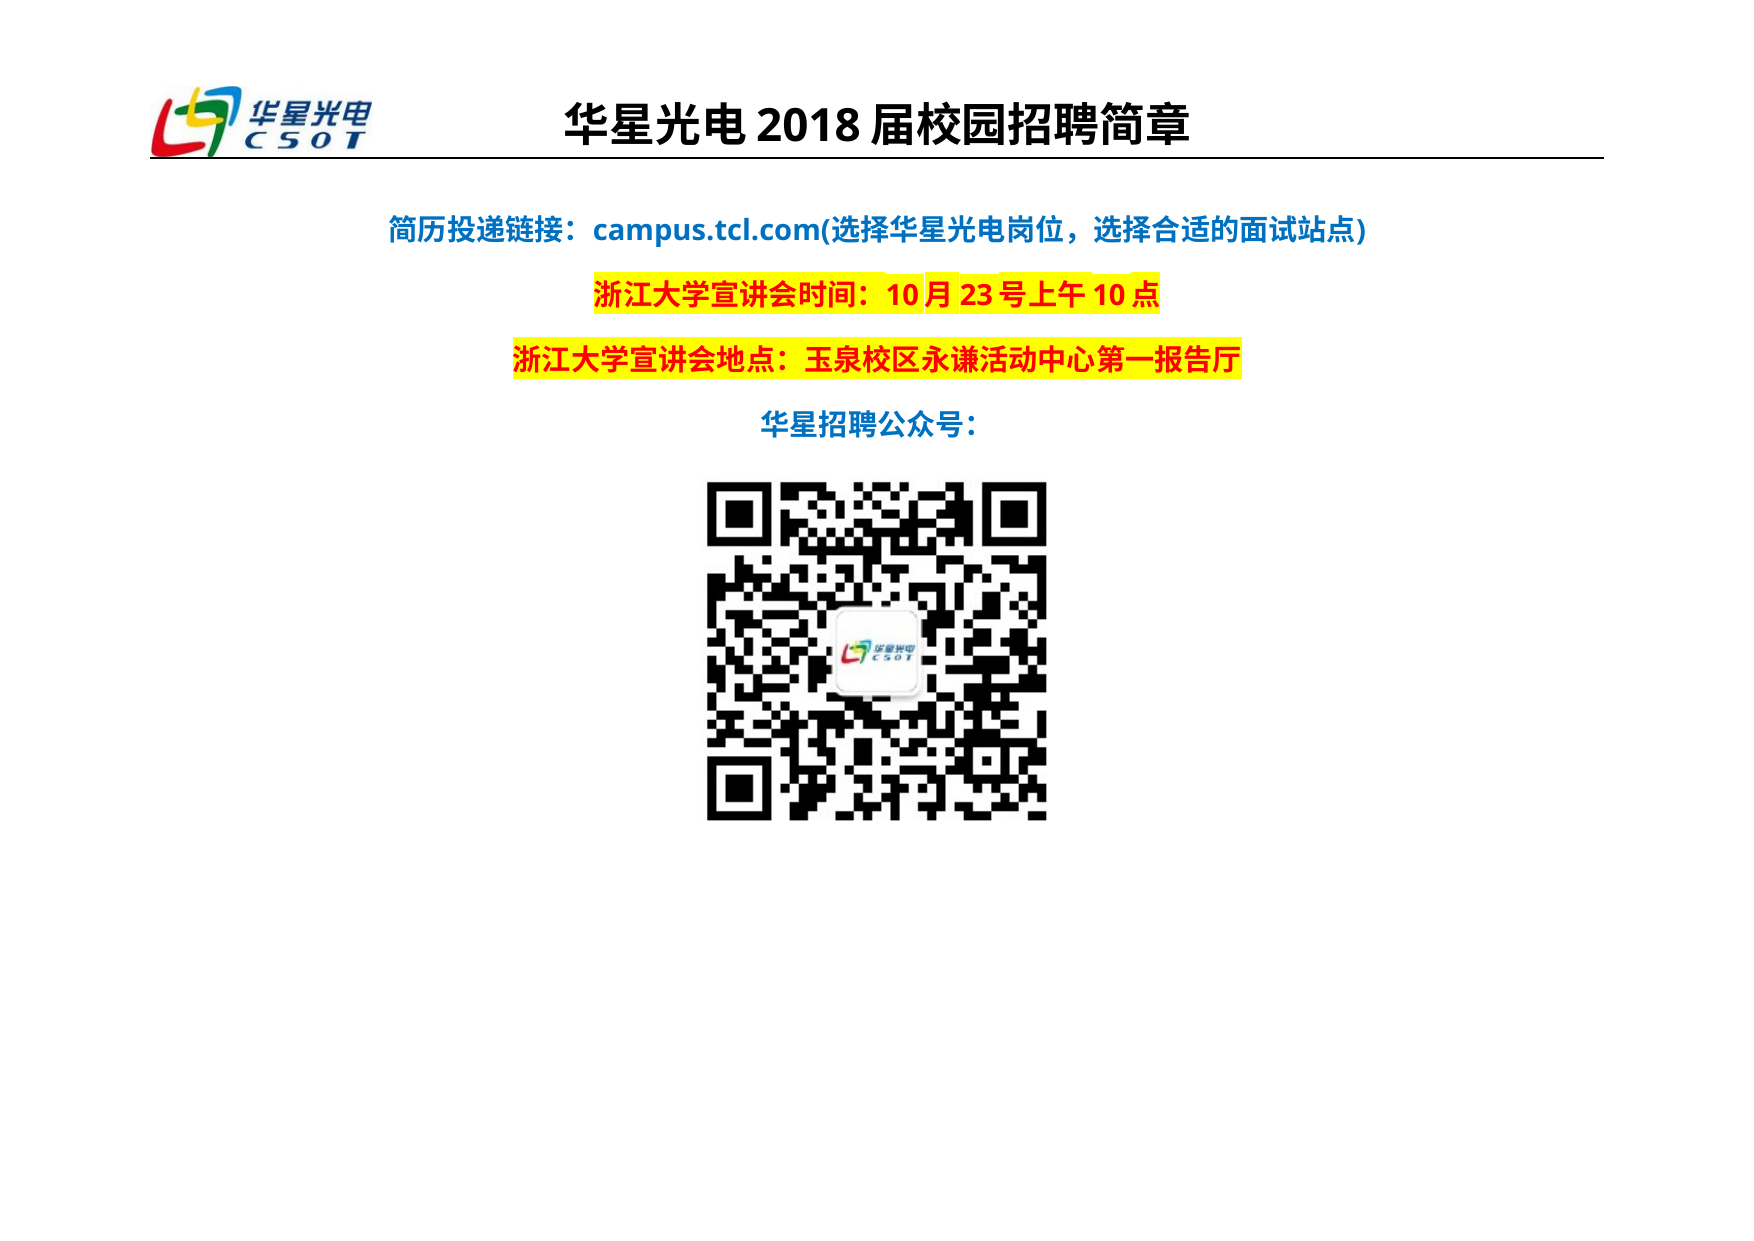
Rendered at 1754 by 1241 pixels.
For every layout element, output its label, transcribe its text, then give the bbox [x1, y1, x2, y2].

picture [150, 86, 373, 157]
text 浙江大学宣讲会地点：玉泉校区永谦活动中心第一报告厅 [150, 325, 1604, 390]
text 浙江大学宣讲会时间：10月23号上午10点 [150, 260, 1604, 325]
picture [681, 455, 1074, 848]
text 华星招聘公众号： [150, 390, 1604, 455]
text 简历投递链接：campus.tcl.com(选择华星光电岗位，选择合适的面试站点) [150, 195, 1604, 260]
